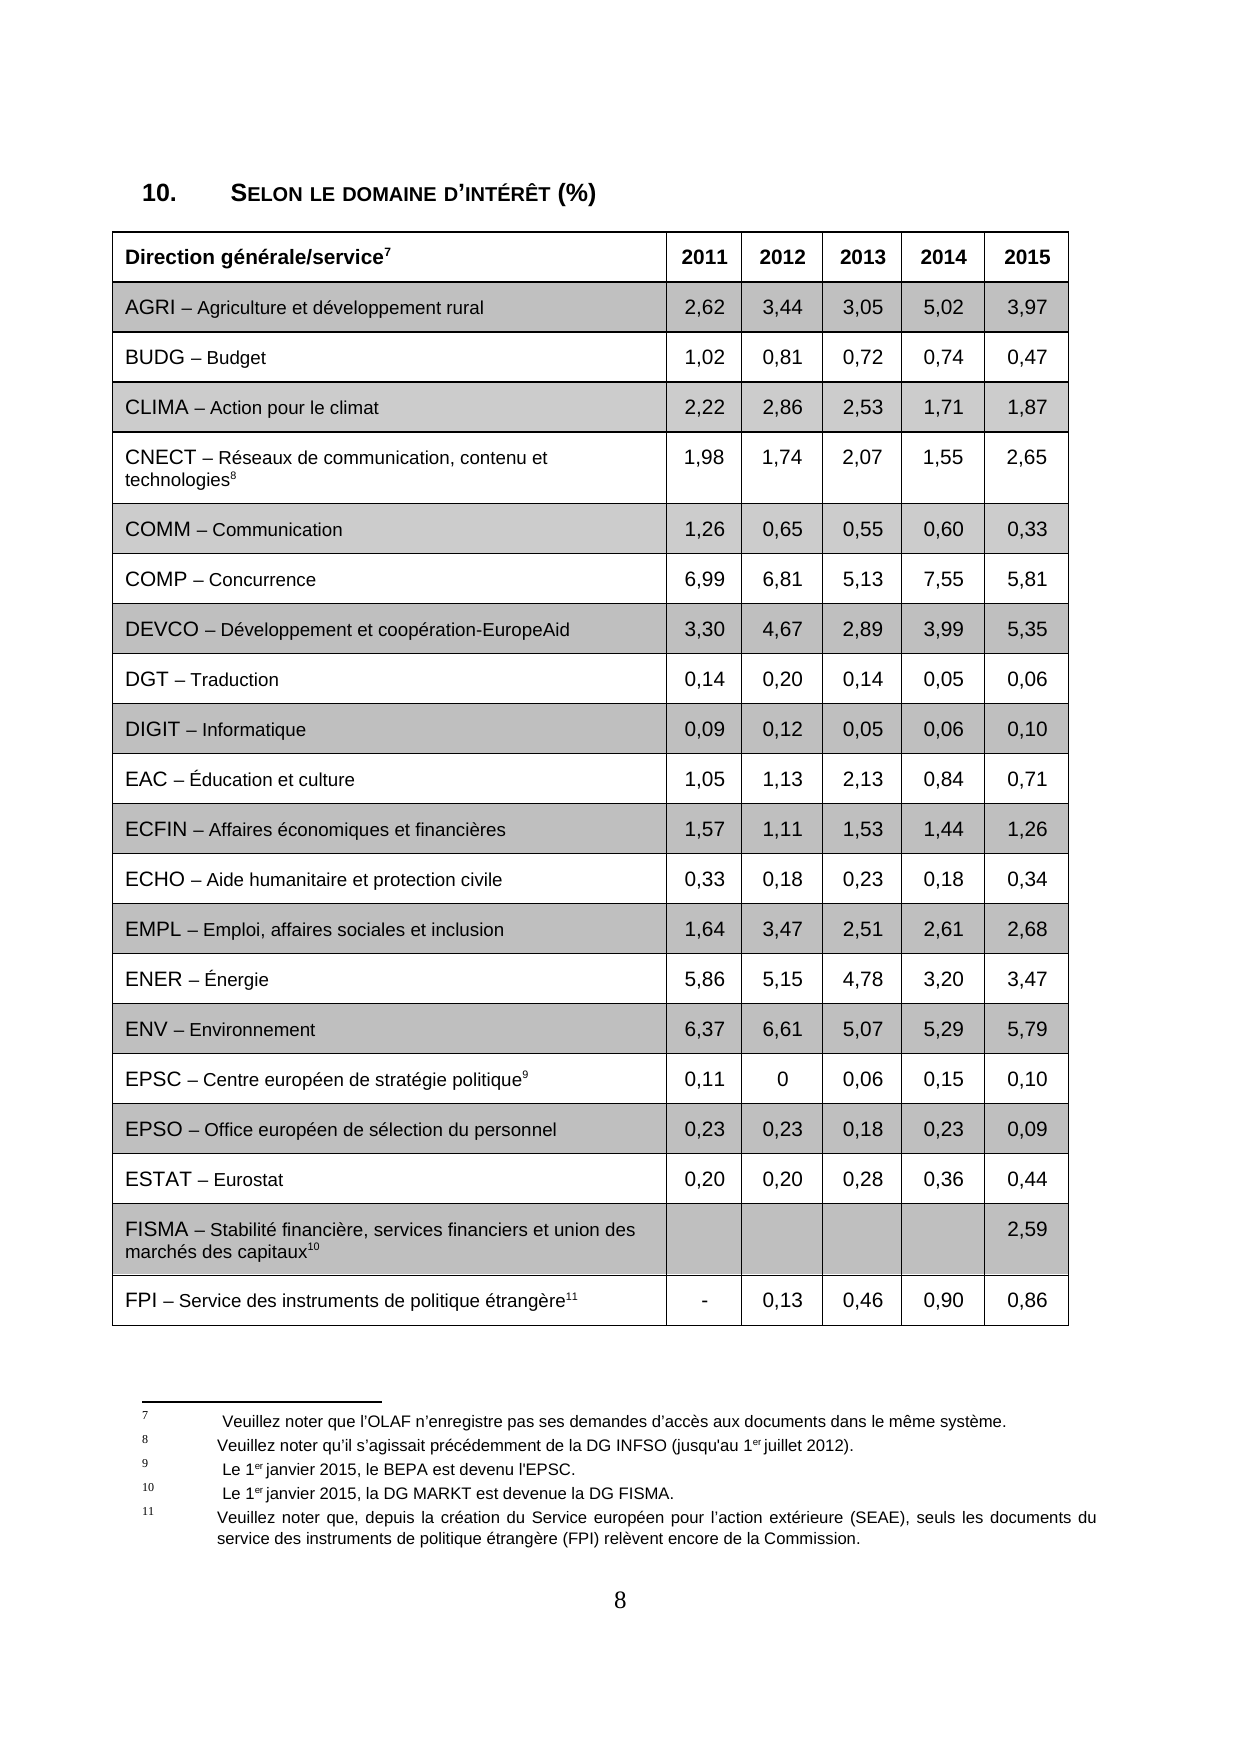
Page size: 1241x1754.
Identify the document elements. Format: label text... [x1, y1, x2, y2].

table_cell [823, 1204, 901, 1274]
table_cell COMM – Communication [113, 504, 666, 553]
table_cell ECHO – Aide humanitaire et protection civile [113, 854, 666, 903]
table_cell 3,97 [985, 283, 1068, 331]
table_cell ENV – Environnement [113, 1004, 666, 1053]
table_cell 1,57 [667, 804, 741, 853]
table_cell DIGIT – Informatique [113, 704, 666, 753]
table_cell 0,34 [985, 854, 1068, 903]
table_cell 0,81 [742, 333, 822, 381]
table_cell 1,44 [902, 804, 984, 853]
table_cell CNECT – Réseaux de communication, contenu et technologies [113, 433, 666, 503]
table_cell CLIMA – Action pour le climat [113, 383, 666, 431]
table_cell 6,61 [742, 1004, 822, 1053]
table_cell 0,23 [823, 854, 901, 903]
table_cell 2,13 [823, 754, 901, 803]
table_cell 0,20 [742, 1154, 822, 1203]
table_cell 0,11 [667, 1054, 741, 1103]
table_cell 2,65 [985, 433, 1068, 503]
table_cell 3,99 [902, 604, 984, 653]
table_cell [902, 1204, 984, 1274]
table_cell 4,67 [742, 604, 822, 653]
table_cell 0,65 [742, 504, 822, 553]
table_cell 2,59 [985, 1204, 1068, 1274]
subtitle Selon le domaine d’intérêt (%) [142, 178, 1098, 206]
table_cell 0,74 [902, 333, 984, 381]
table_cell EPSO – Office européen de sélection du personnel [113, 1104, 666, 1153]
table_cell 0,60 [902, 504, 984, 553]
table_cell 0,47 [985, 333, 1068, 381]
table_cell EPSC – Centre européen de stratégie politique [113, 1054, 666, 1103]
table_cell 1,02 [667, 333, 741, 381]
table_cell 3,20 [902, 954, 984, 1003]
table_cell 0,14 [667, 654, 741, 703]
table_cell 0,23 [742, 1104, 822, 1153]
table_cell 6,37 [667, 1004, 741, 1053]
table_cell 1,71 [902, 383, 984, 431]
table_cell 3,44 [742, 283, 822, 331]
table_cell 1,13 [742, 754, 822, 803]
table_cell 0,10 [985, 704, 1068, 753]
table_cell 0,05 [823, 704, 901, 753]
table_cell DGT – Traduction [113, 654, 666, 703]
table_cell 5,02 [902, 283, 984, 331]
table_cell 0,15 [902, 1054, 984, 1103]
table_cell 0,18 [902, 854, 984, 903]
table_cell 2,61 [902, 904, 984, 953]
table_cell ESTAT – Eurostat [113, 1154, 666, 1203]
table_cell 0,06 [902, 704, 984, 753]
table_cell 1,26 [667, 504, 741, 553]
table_cell 0,23 [667, 1104, 741, 1153]
table_cell 1,87 [985, 383, 1068, 431]
table_cell 0,28 [823, 1154, 901, 1203]
table_cell BUDG – Budget [113, 333, 666, 381]
table_cell 2,07 [823, 433, 901, 503]
table_cell 3,05 [823, 283, 901, 331]
table_cell 1,53 [823, 804, 901, 853]
table_cell 0,86 [985, 1276, 1068, 1324]
table_cell 2,51 [823, 904, 901, 953]
table_cell 1,64 [667, 904, 741, 953]
table_cell DEVCO – Développement et coopération-EuropeAid [113, 604, 666, 653]
table_cell ENER – Énergie [113, 954, 666, 1003]
table_cell 1,98 [667, 433, 741, 503]
table_cell 1,74 [742, 433, 822, 503]
table_cell 0,36 [902, 1154, 984, 1203]
table_cell 5,86 [667, 954, 741, 1003]
table_cell 0,13 [742, 1276, 822, 1324]
table_cell 0,44 [985, 1154, 1068, 1203]
table_cell 1,26 [985, 804, 1068, 853]
table_cell 5,29 [902, 1004, 984, 1053]
table_cell 1,55 [902, 433, 984, 503]
table_cell 0,72 [823, 333, 901, 381]
table_cell 2,22 [667, 383, 741, 431]
table_cell 1,11 [742, 804, 822, 853]
table_cell 5,81 [985, 554, 1068, 603]
table_cell 2,53 [823, 383, 901, 431]
table_header 2011 [667, 233, 741, 281]
table_cell FISMA – Stabilité financière, services financiers et union des marchés des capitaux [113, 1204, 666, 1274]
table_cell 0,33 [667, 854, 741, 903]
table_cell 2,68 [985, 904, 1068, 953]
table_cell 2,62 [667, 283, 741, 331]
table_cell [742, 1204, 822, 1274]
table_cell 0,20 [742, 654, 822, 703]
table_cell 6,99 [667, 554, 741, 603]
table_cell 0,12 [742, 704, 822, 753]
table_header 2013 [823, 233, 901, 281]
table_cell 0,55 [823, 504, 901, 553]
table_cell COMP – Concurrence [113, 554, 666, 603]
table_cell 0,10 [985, 1054, 1068, 1103]
table_header 2012 [742, 233, 822, 281]
table_cell 0,06 [823, 1054, 901, 1103]
table_cell AGRI – Agriculture et développement rural [113, 283, 666, 331]
table_cell [667, 1204, 741, 1274]
table_cell 5,79 [985, 1004, 1068, 1053]
table_cell 2,86 [742, 383, 822, 431]
table_cell 0,18 [823, 1104, 901, 1153]
table_cell 0,05 [902, 654, 984, 703]
table_cell 0,20 [667, 1154, 741, 1203]
table_cell FPI – Service des instruments de politique étrangère [113, 1276, 666, 1324]
table_cell - [667, 1276, 741, 1324]
table_cell 3,30 [667, 604, 741, 653]
table_cell 0,09 [667, 704, 741, 753]
table_cell 0,09 [985, 1104, 1068, 1153]
table_header Direction générale/service [113, 233, 666, 281]
table_cell 0,71 [985, 754, 1068, 803]
table_cell 6,81 [742, 554, 822, 603]
table_cell 0,84 [902, 754, 984, 803]
table_cell 5,07 [823, 1004, 901, 1053]
table_cell 5,35 [985, 604, 1068, 653]
table_cell 0,90 [902, 1276, 984, 1324]
table_cell 5,15 [742, 954, 822, 1003]
table_cell 3,47 [985, 954, 1068, 1003]
table_cell EMPL – Emploi, affaires sociales et inclusion [113, 904, 666, 953]
table_cell 3,47 [742, 904, 822, 953]
table_cell 0,14 [823, 654, 901, 703]
table_cell 0,33 [985, 504, 1068, 553]
table_header 2015 [985, 233, 1068, 281]
table_cell 7,55 [902, 554, 984, 603]
table_cell 0 [742, 1054, 822, 1103]
table_cell 0,06 [985, 654, 1068, 703]
table_cell ECFIN – Affaires économiques et financières [113, 804, 666, 853]
table_cell EAC – Éducation et culture [113, 754, 666, 803]
table_cell 1,05 [667, 754, 741, 803]
table_cell 0,46 [823, 1276, 901, 1324]
table_cell 2,89 [823, 604, 901, 653]
table_cell 0,18 [742, 854, 822, 903]
table_header 2014 [902, 233, 984, 281]
table_cell 0,23 [902, 1104, 984, 1153]
table_cell 5,13 [823, 554, 901, 603]
table_cell 4,78 [823, 954, 901, 1003]
